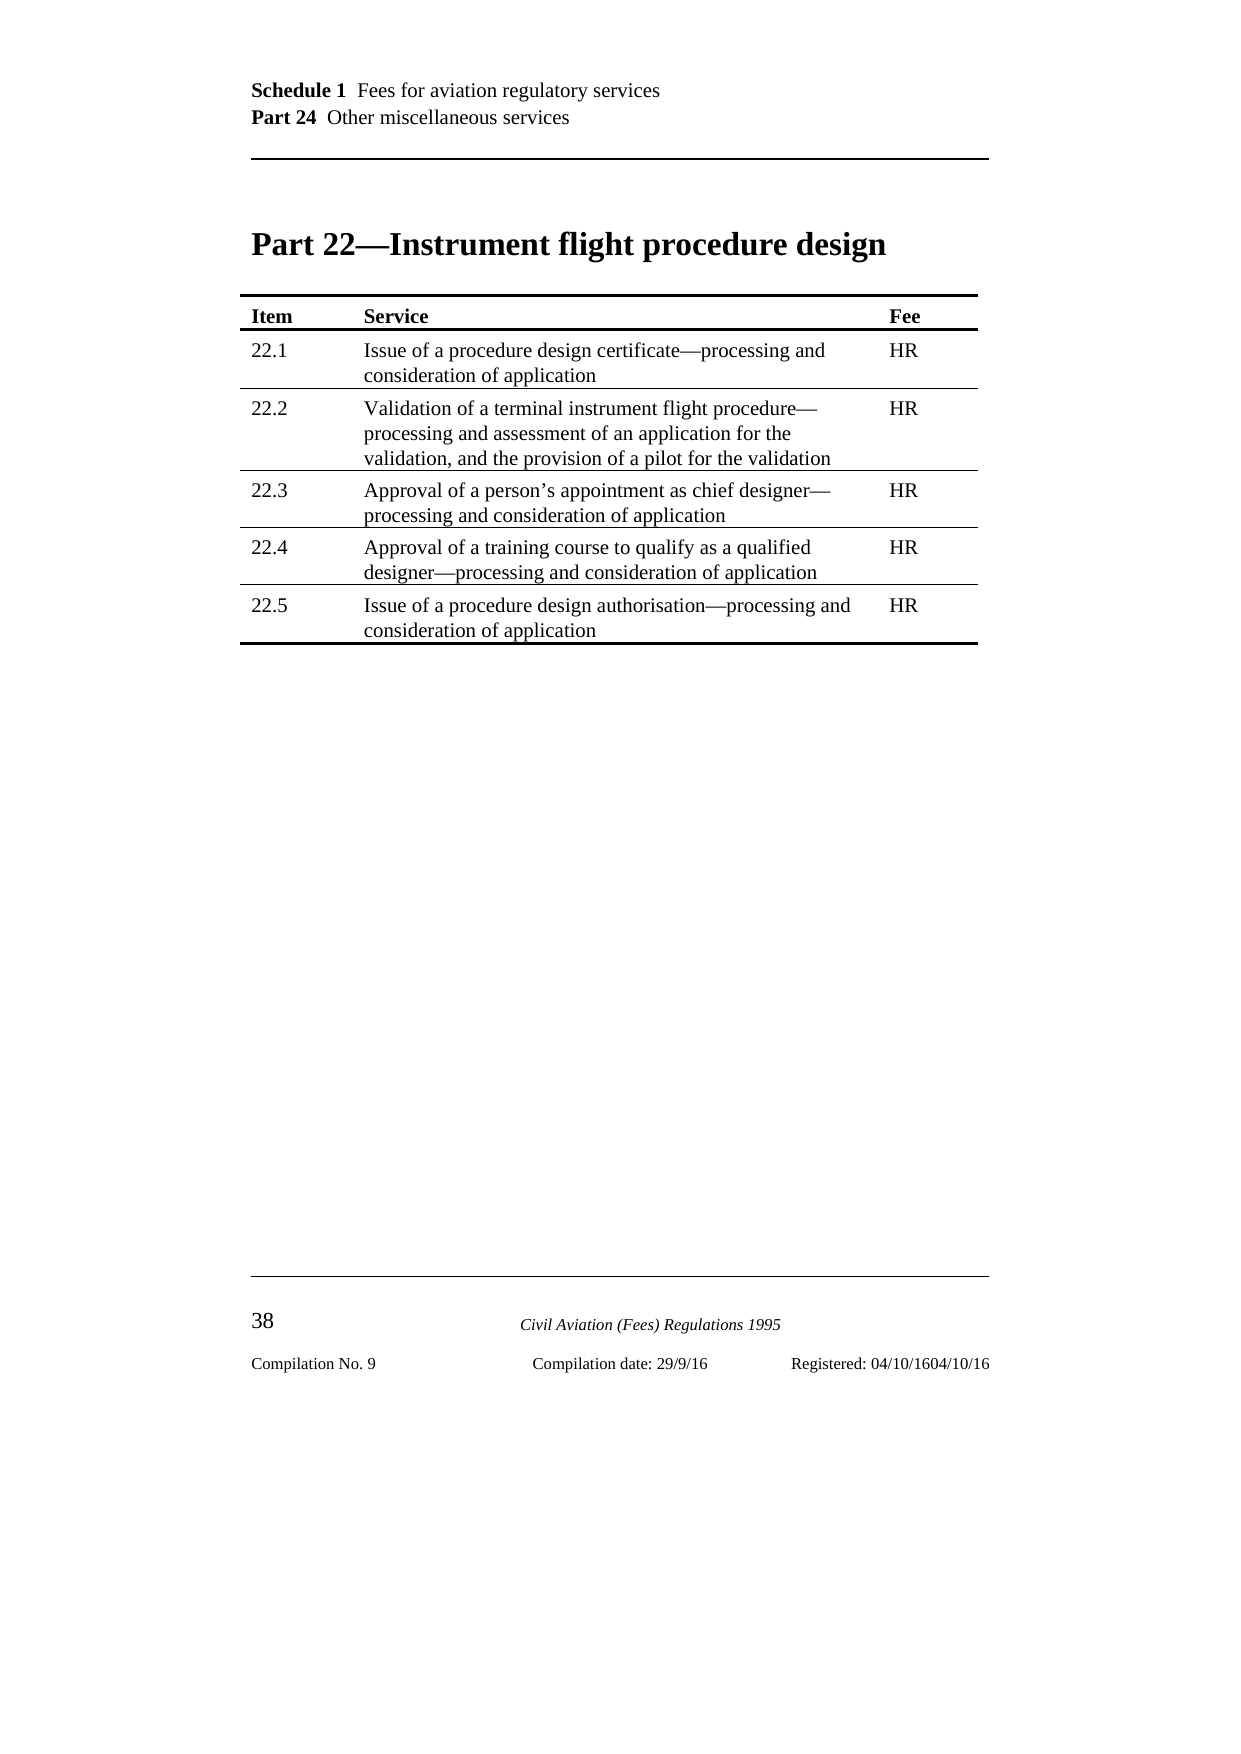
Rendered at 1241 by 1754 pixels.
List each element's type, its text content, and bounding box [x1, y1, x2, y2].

table_cell Issue of a procedure design certificate—processing and consideration of application [353, 331, 878, 387]
table_cell Issue of a procedure design authorisation—processing and consideration of application [353, 585, 878, 642]
table_cell 22.2 [240, 389, 352, 470]
table_cell Approval of a person’s appointment as chief designer—processing and consideration of application [353, 471, 878, 527]
table_header Fee [878, 297, 978, 328]
table_cell HR [878, 471, 978, 527]
text Part 22—Instrument flight procedure design [251, 224, 989, 262]
table_header Item [240, 297, 352, 328]
table_cell 22.1 [240, 331, 352, 387]
table_cell Approval of a training course to qualify as a qualified designer—processing and consideration of application [353, 528, 878, 584]
table_cell 22.4 [240, 528, 352, 584]
table_cell HR [878, 528, 978, 584]
table_cell HR [878, 585, 978, 642]
table_cell 22.3 [240, 471, 352, 527]
table_cell HR [878, 331, 978, 387]
table_cell HR [878, 389, 978, 470]
table_cell Validation of a terminal instrument flight procedure—processing and assessment of an application for the validation, and the provision of a pilot for the validation [353, 389, 878, 470]
table_cell 22.5 [240, 585, 352, 642]
table_header Service [353, 297, 878, 328]
